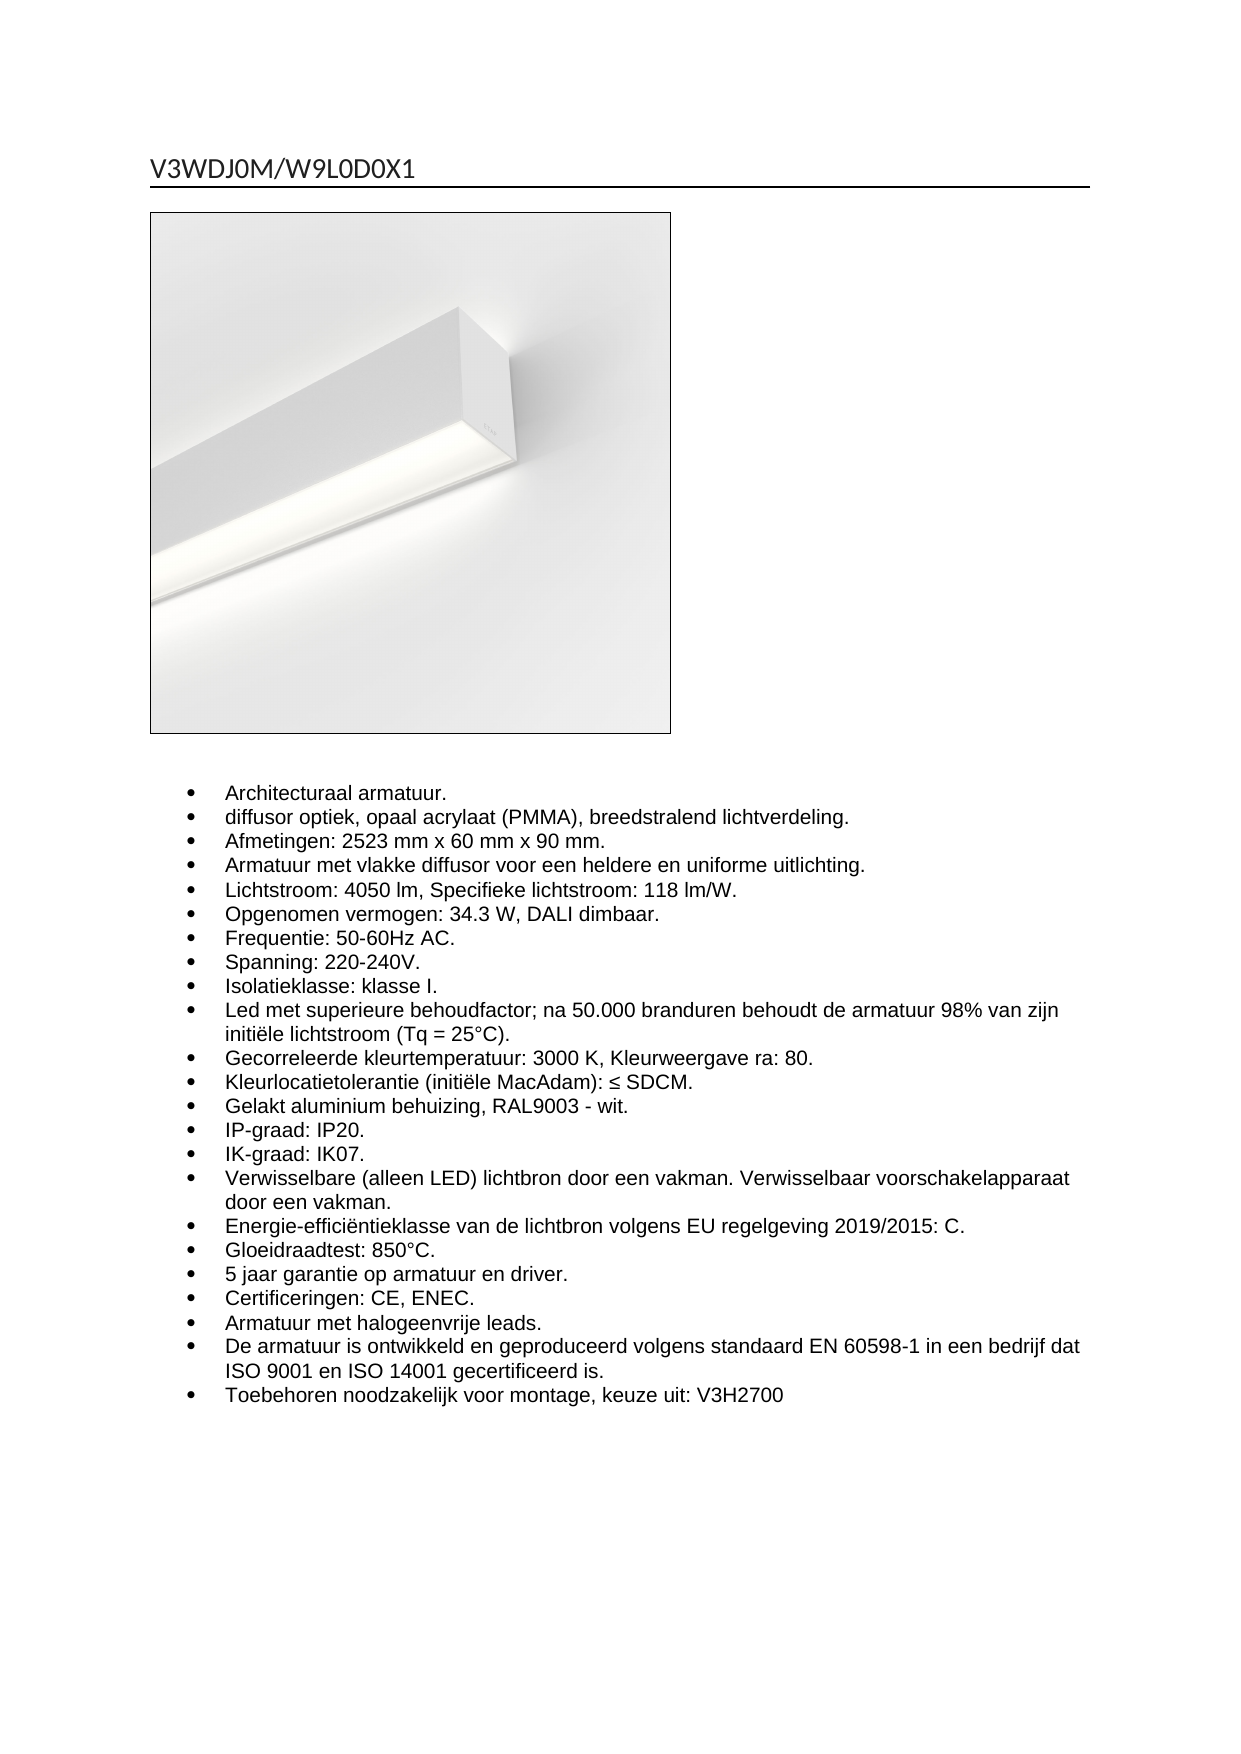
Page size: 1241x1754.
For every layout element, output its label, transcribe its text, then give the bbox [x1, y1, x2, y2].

list Armatuur met halogeenvrije leads. [187, 1310, 1090, 1334]
list Gloeidraadtest: 850°C. [187, 1238, 1090, 1262]
list Verwisselbare (alleen LED) lichtbron door een vakman. Verwisselbaar voorschakelapparaat door een vakman. [187, 1166, 1090, 1214]
list Opgenomen vermogen: 34.3 W, DALI dimbaar. [187, 901, 1090, 926]
list Spanning: 220-240V. [187, 949, 1090, 974]
list Led met superieure behoudfactor; na 50.000 branduren behoudt de armatuur 98% van zijn initiële lichtstroom (Tq = 25°C). [187, 998, 1090, 1046]
list 5 jaar garantie op armatuur en driver. [187, 1262, 1090, 1286]
list Gelakt aluminium behuizing, RAL9003 - wit. [187, 1094, 1090, 1118]
list De armatuur is ontwikkeld en geproduceerd volgens standaard EN 60598-1 in een bedrijf dat ISO 9001 en ISO 14001 gecertificeerd is. [187, 1334, 1090, 1382]
list Gecorreleerde kleurtemperatuur: 3000 K, Kleurweergave ra: 80. [187, 1046, 1090, 1070]
list IP-graad: IP20. [187, 1118, 1090, 1142]
list Afmetingen: 2523 mm x 60 mm x 90 mm. [187, 829, 1090, 853]
text V3WDJ0M/W9L0D0X1 [150, 150, 1090, 186]
list diffusor optiek, opaal acrylaat (PMMA), breedstralend lichtverdeling. [187, 805, 1090, 829]
list Frequentie: 50-60Hz AC. [187, 926, 1090, 949]
list Architecturaal armatuur. [187, 781, 1090, 805]
list IK-graad: IK07. [187, 1142, 1090, 1166]
list Armatuur met vlakke diffusor voor een heldere en uniforme uitlichting. [187, 853, 1090, 877]
list Certificeringen: CE, ENEC. [187, 1286, 1090, 1310]
picture [151, 213, 670, 733]
list Lichtstroom: 4050 lm, Specifieke lichtstroom: 118 lm/W. [187, 877, 1090, 901]
list Kleurlocatietolerantie (initiële MacAdam): ≤ SDCM. [187, 1070, 1090, 1094]
list Isolatieklasse: klasse I. [187, 974, 1090, 998]
list Energie-efficiëntieklasse van de lichtbron volgens EU regelgeving 2019/2015: C. [187, 1214, 1090, 1238]
list Toebehoren noodzakelijk voor montage, keuze uit: V3H2700 [187, 1382, 1090, 1406]
